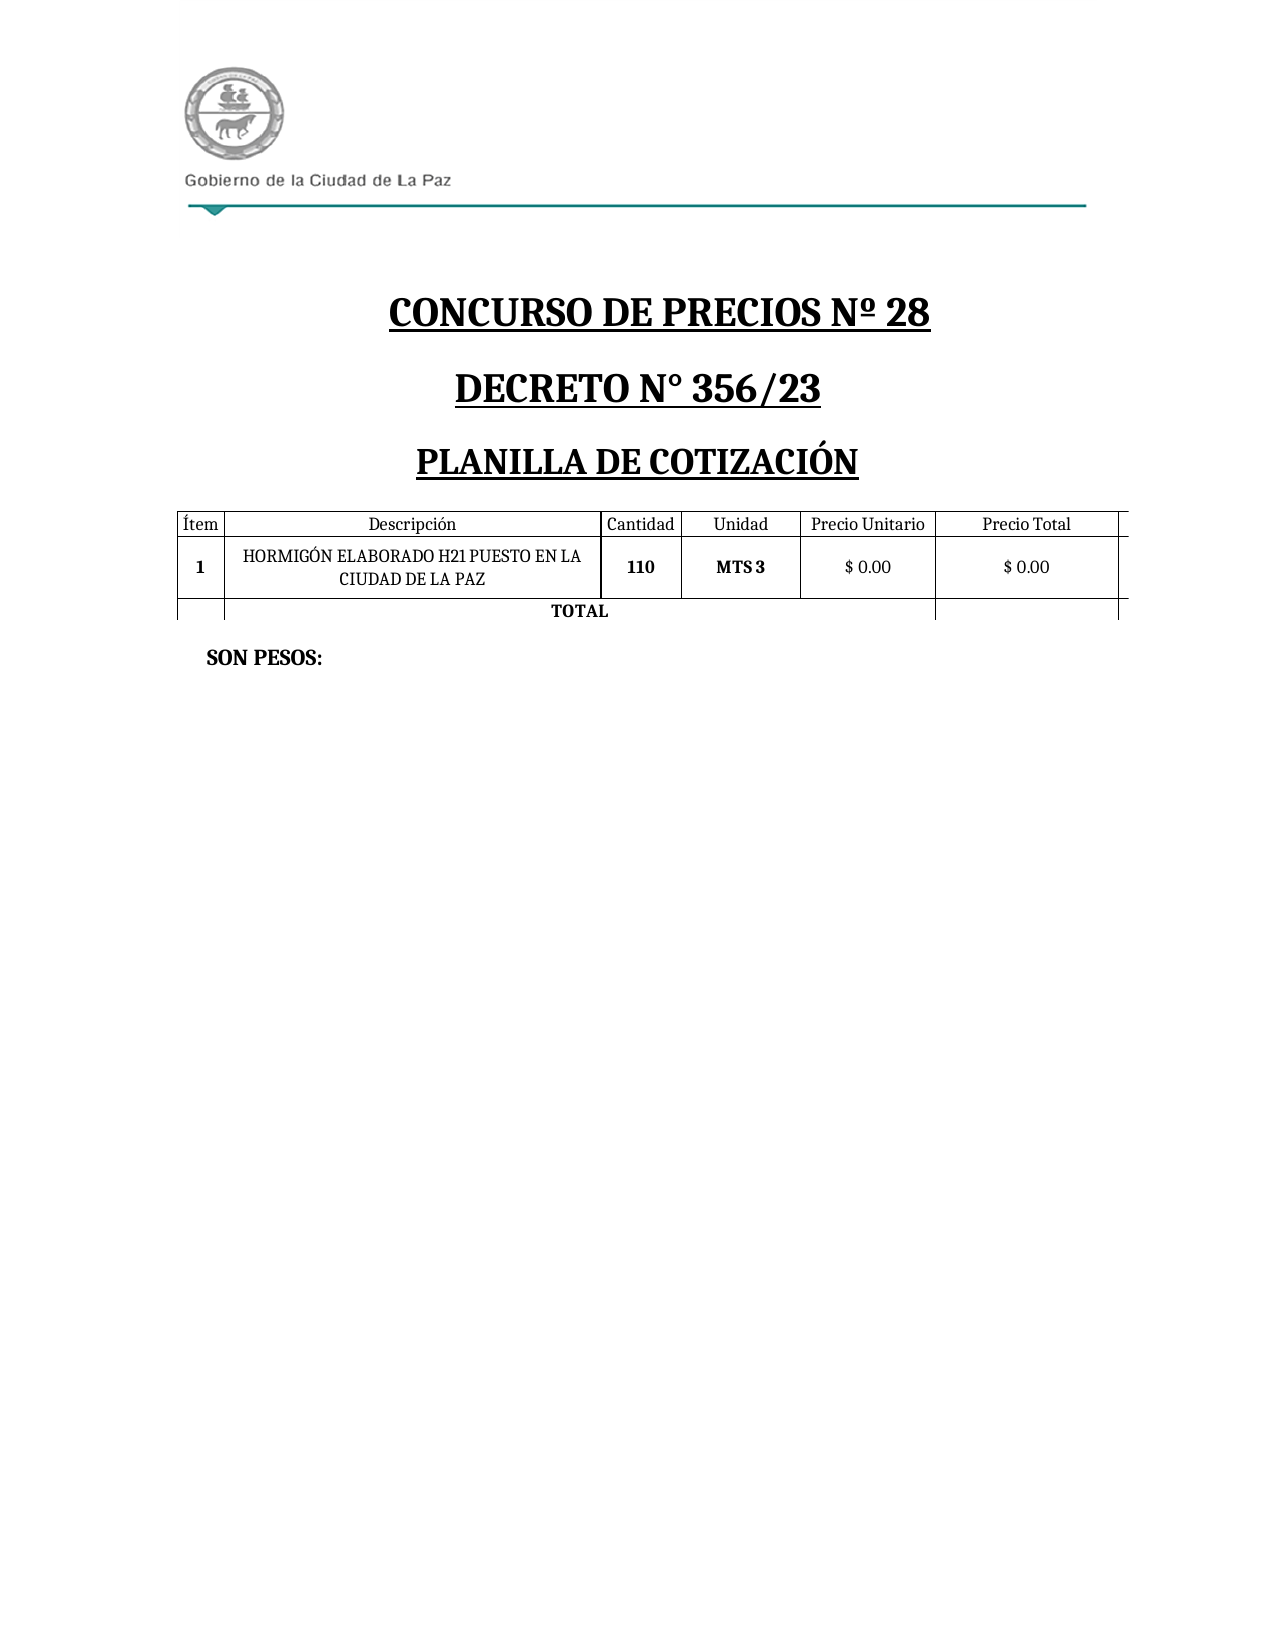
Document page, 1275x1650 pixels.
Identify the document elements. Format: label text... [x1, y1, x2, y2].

text DECRETO N° 356/23 [177, 365, 1098, 413]
text SON PESOS: [207, 644, 1098, 671]
text PLANILLA DE COTIZACIÓN [177, 441, 1098, 484]
text CONCURSO DE PRECIOS Nº 28 [177, 289, 1142, 337]
picture [178, 0, 1097, 238]
